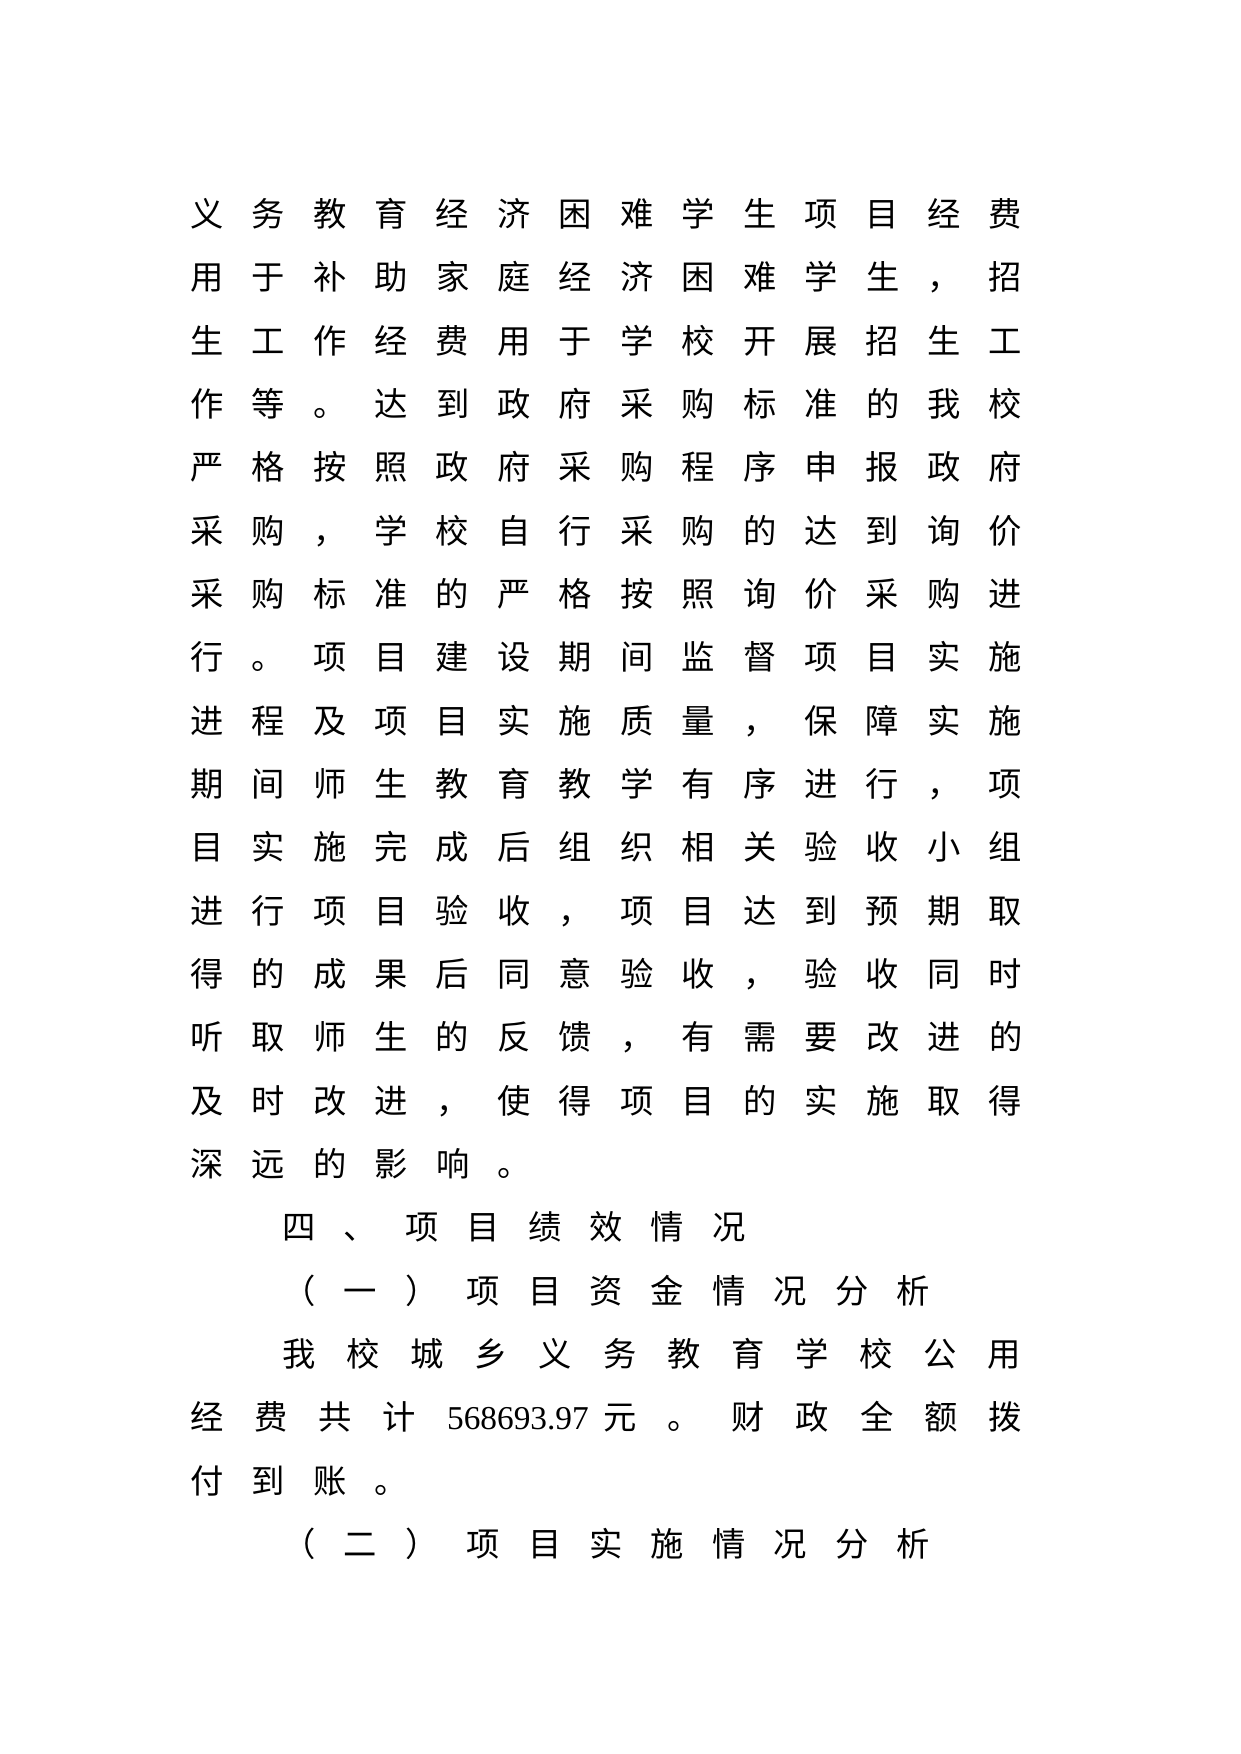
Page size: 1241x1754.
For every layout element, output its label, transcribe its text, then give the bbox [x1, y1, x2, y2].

text 我校城乡义务教育学校公用经费共计568693.97元。财政全额拨付到账。 [190, 1320, 1050, 1510]
text 四、项目绩效情况 [190, 1194, 1050, 1257]
list （一）项目资金情况分析 [190, 1257, 1050, 1320]
text （二）项目实施情况分析 [190, 1510, 1050, 1574]
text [190, 180, 1050, 1194]
